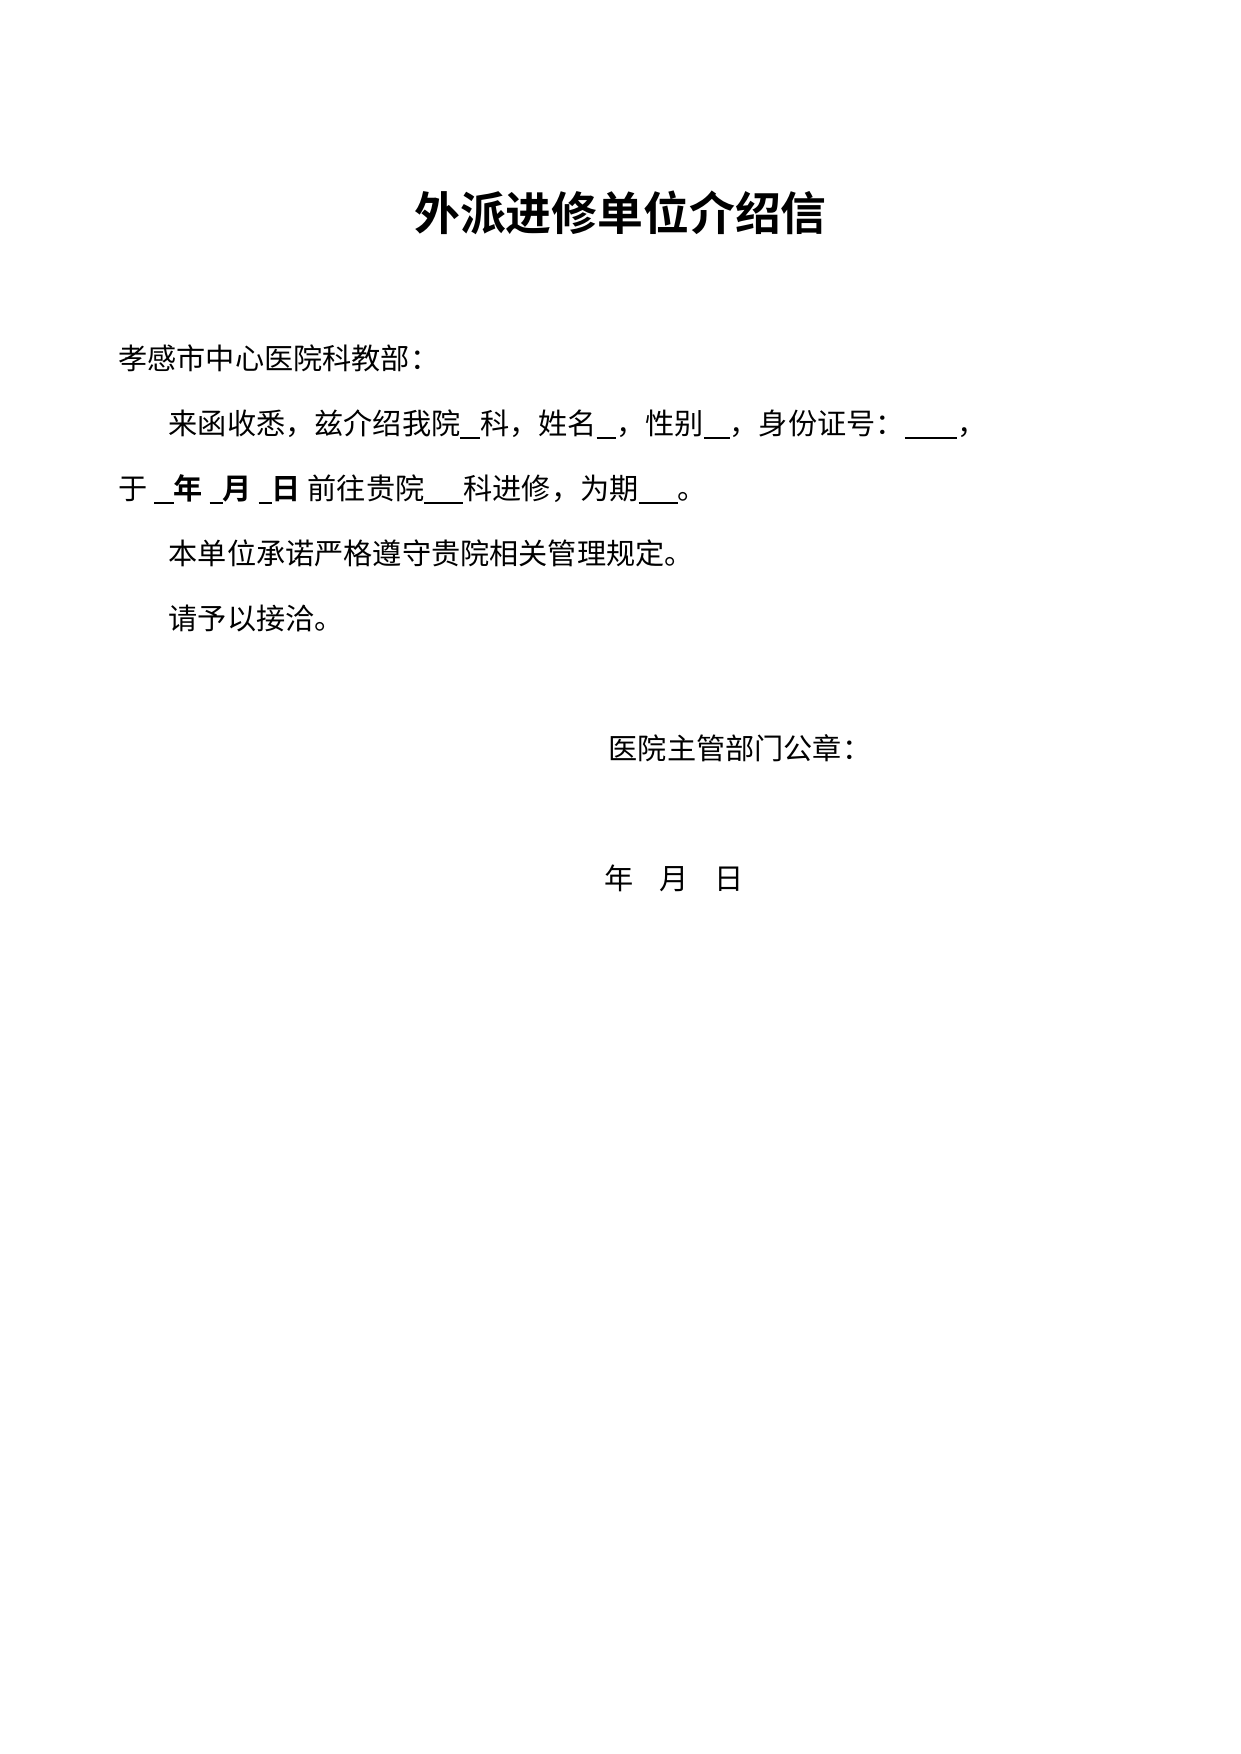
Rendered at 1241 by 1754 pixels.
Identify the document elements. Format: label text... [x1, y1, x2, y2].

text 本单位承诺严格遵守贵院相关管理规定。 [118, 519, 1122, 584]
text 外派进修单位介绍信 [118, 162, 1122, 259]
text 年 月 日 [118, 844, 1122, 909]
text 来函收悉，兹介绍我院 科，姓名 ，性别 ，身份证号： ， [118, 389, 1122, 454]
text 孝感市中心医院科教部： [118, 324, 1122, 389]
text 请予以接洽。 [118, 584, 1122, 649]
text 于 年 月 日 前往贵院 科进修，为期 。 [118, 454, 1122, 519]
text 医院主管部门公章： [118, 714, 1122, 779]
